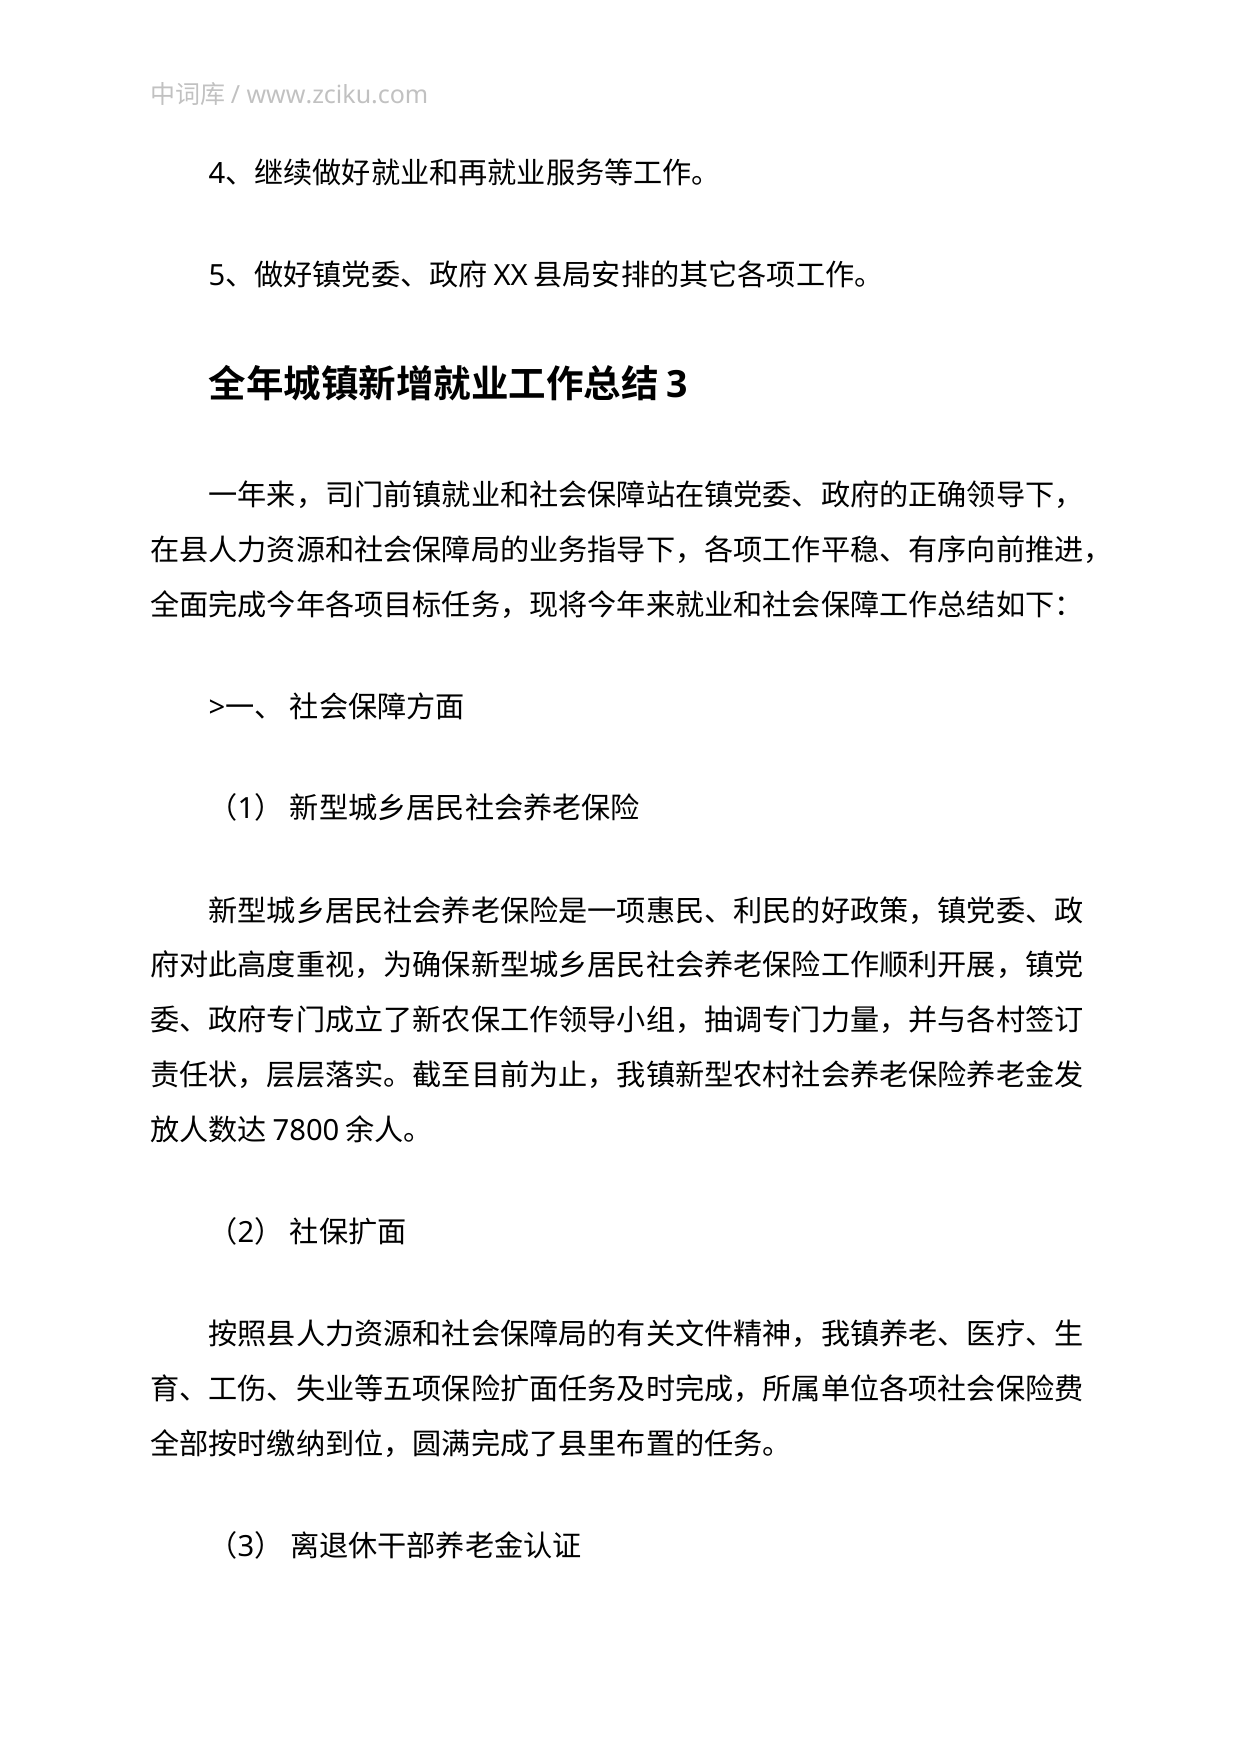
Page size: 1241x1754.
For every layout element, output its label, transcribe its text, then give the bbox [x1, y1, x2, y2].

text （1） 新型城乡居民社会养老保险 [150, 785, 1090, 827]
text 一年来，司门前镇就业和社会保障站在镇党委、政府的正确领导下，在县人力资源和社会保障局的业务指导下，各项工作平稳、有序向前推进，全面完成今年各项目标任务，现将今年来就业和社会保障工作总结如下： [150, 472, 1090, 624]
text （2） 社保扩面 [150, 1209, 1090, 1251]
text （3） 离退休干部养老金认证 [150, 1522, 1090, 1564]
text 全年城镇新增就业工作总结3 [150, 354, 1090, 408]
text >一、 社会保障方面 [150, 683, 1090, 726]
text 新型城乡居民社会养老保险是一项惠民、利民的好政策，镇党委、政府对此高度重视，为确保新型城乡居民社会养老保险工作顺利开展，镇党委、政府专门成立了新农保工作领导小组，抽调专门力量，并与各村签订责任状，层层落实。截至目前为止，我镇新型农村社会养老保险养老金发放人数达7800余人。 [150, 887, 1090, 1149]
text 5、做好镇党委、政府XX县局安排的其它各项工作。 [150, 252, 1090, 294]
text 按照县人力资源和社会保障局的有关文件精神，我镇养老、医疗、生育、工伤、失业等五项保险扩面任务及时完成，所属单位各项社会保险费全部按时缴纳到位，圆满完成了县里布置的任务。 [150, 1311, 1090, 1463]
text 4、继续做好就业和再就业服务等工作。 [150, 150, 1090, 192]
